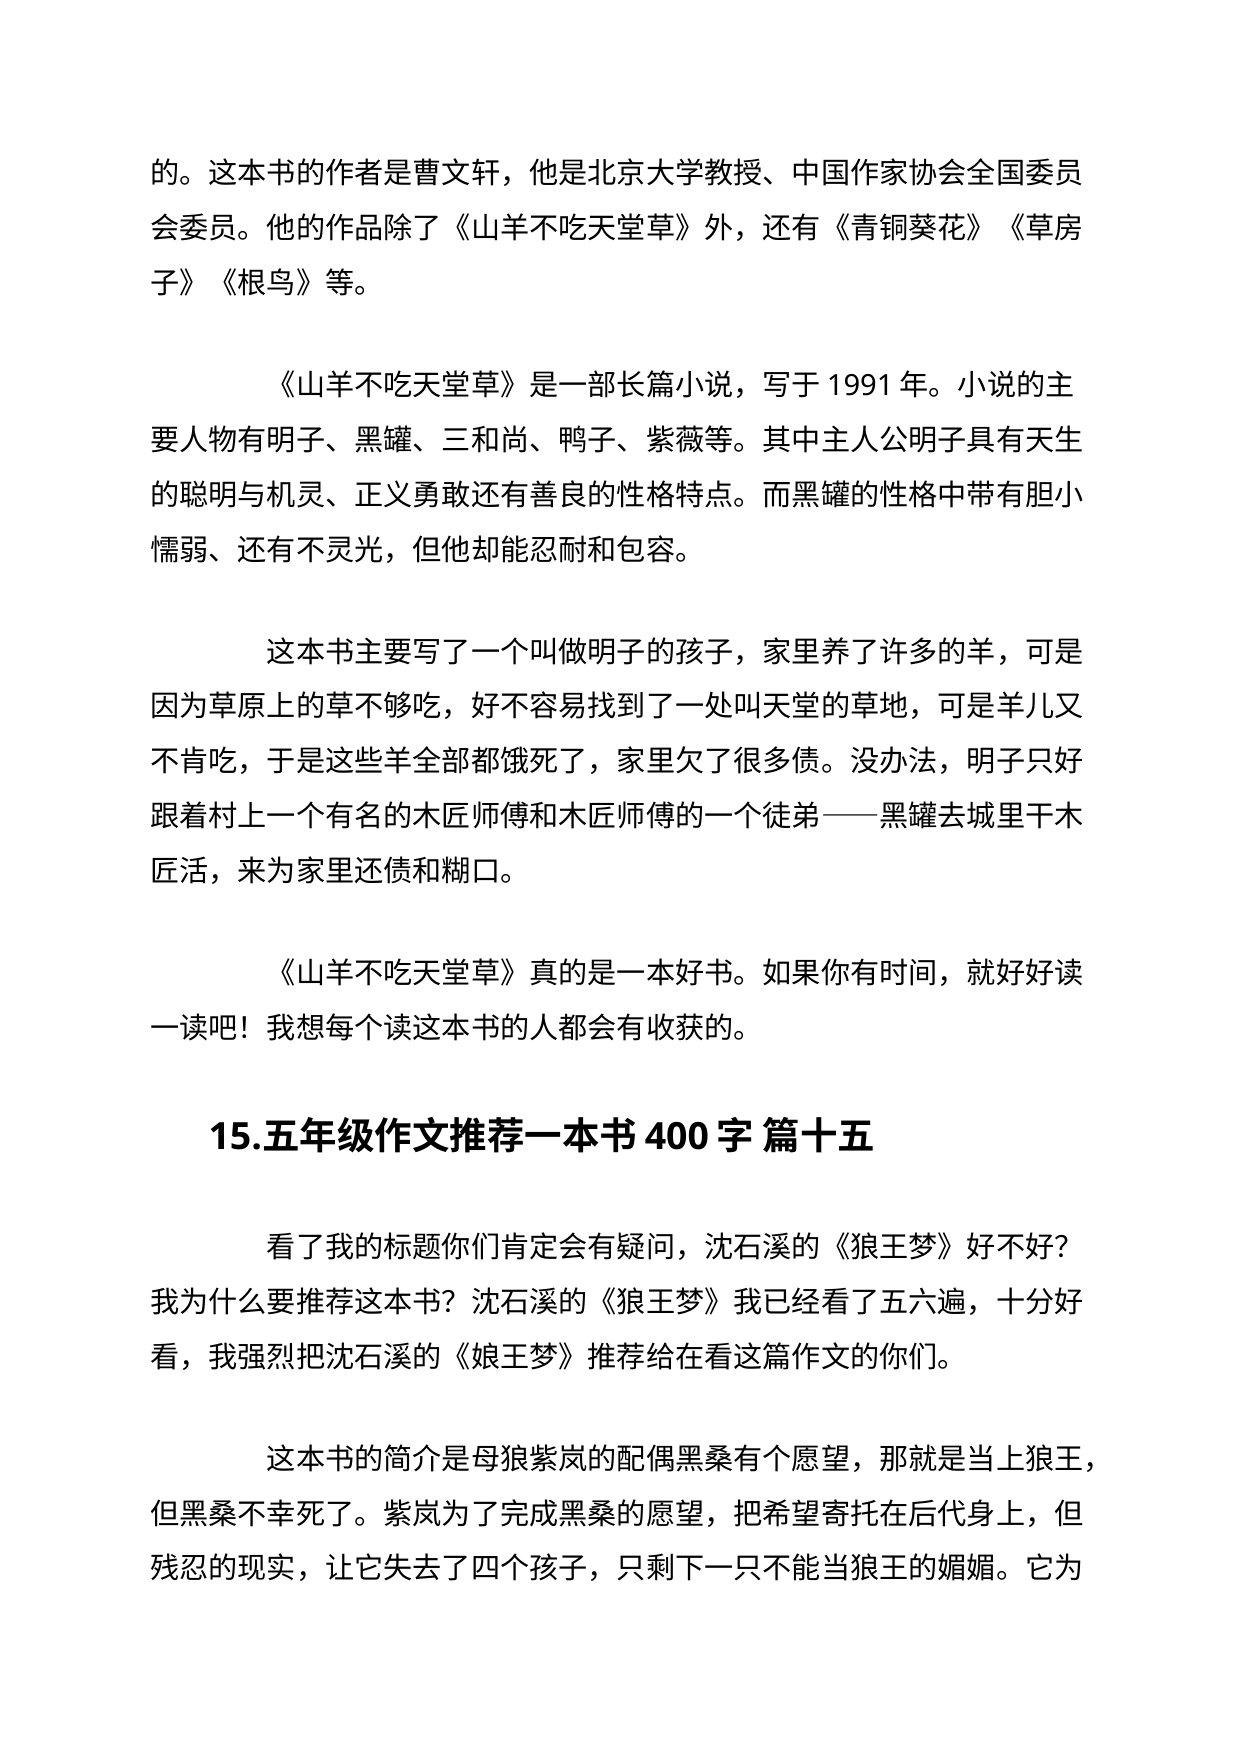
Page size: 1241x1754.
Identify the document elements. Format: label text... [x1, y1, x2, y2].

text 15.五年级作文推荐一本书400字 篇十五 [150, 1106, 1090, 1161]
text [150, 150, 1090, 302]
text 看了我的标题你们肯定会有疑问，沈石溪的《狼王梦》好不好？我为什么要推荐这本书？沈石溪的《狼王梦》我已经看了五六遍，十分好看，我强烈把沈石溪的《娘王梦》推荐给在看这篇作文的你们。 [150, 1224, 1090, 1376]
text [150, 1435, 1090, 1587]
text 《山羊不吃天堂草》是一部长篇小说，写于1991年。小说的主要人物有明子、黑罐、三和尚、鸭子、紫薇等。其中主人公明子具有天生的聪明与机灵、正义勇敢还有善良的性格特点。而黑罐的性格中带有胆小懦弱、还有不灵光，但他却能忍耐和包容。 [150, 362, 1090, 569]
text 《山羊不吃天堂草》真的是一本好书。如果你有时间，就好好读一读吧！我想每个读这本书的人都会有收获的。 [150, 949, 1090, 1047]
text 这本书主要写了一个叫做明子的孩子，家里养了许多的羊，可是因为草原上的草不够吃，好不容易找到了一处叫天堂的草地，可是羊儿又不肯吃，于是这些羊全部都饿死了，家里欠了很多债。没办法，明子只好跟着村上一个有名的木匠师傅和木匠师傅的一个徒弟——黑罐去城里干木匠活，来为家里还债和糊口。 [150, 628, 1090, 890]
